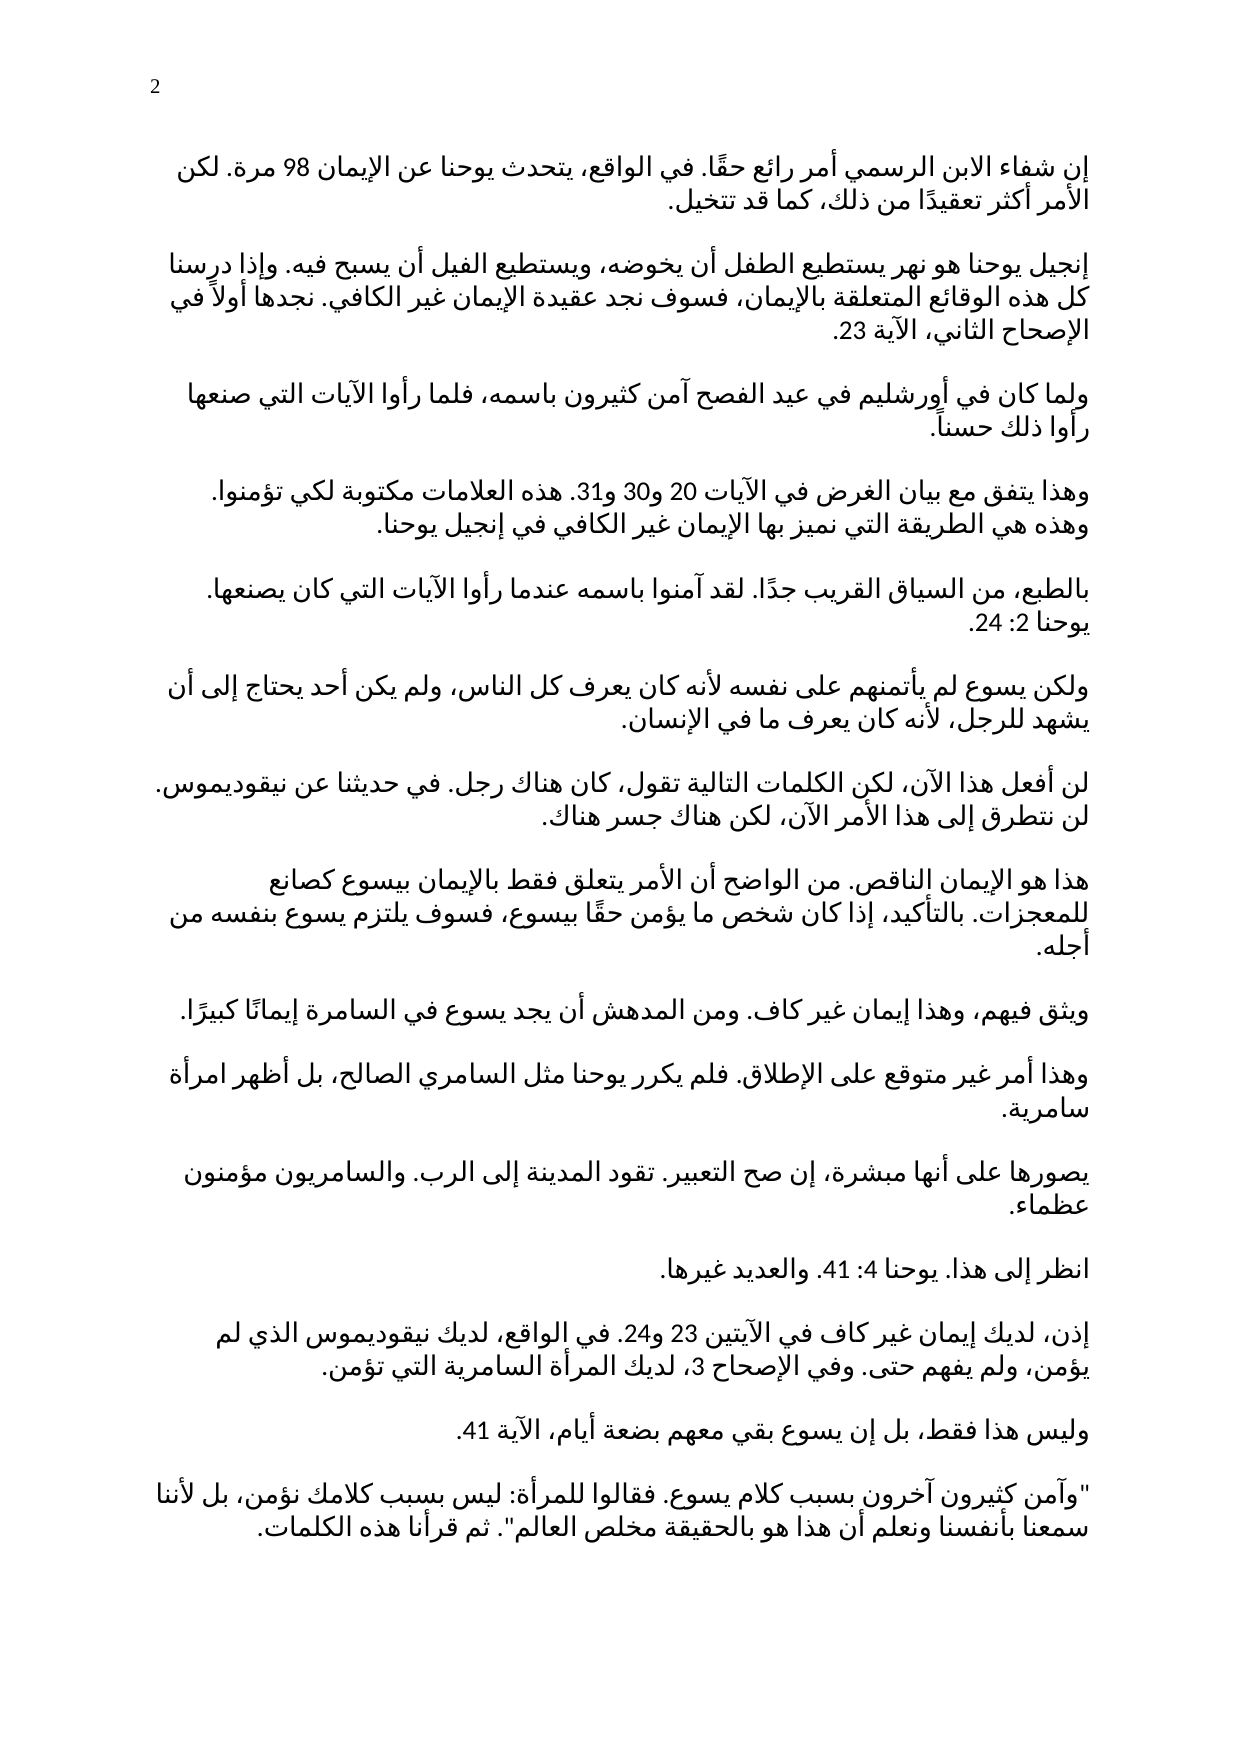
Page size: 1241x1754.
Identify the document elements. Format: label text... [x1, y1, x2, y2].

text وليس هذا فقط، بل إن يسوع بقي معهم بضعة أيام، الآية 41. [150, 1413, 1090, 1446]
text ولكن يسوع لم يأتمنهم على نفسه لأنه كان يعرف كل الناس، ولم يكن أحد يحتاج إلى أن يشهد للرجل، لأنه كان يعرف ما في الإنسان. [150, 669, 1090, 735]
text ويثق فيهم، وهذا إيمان غير كاف. ومن المدهش أن يجد يسوع في السامرة إيمانًا كبيرًا. [150, 993, 1090, 1027]
text وهذا يتفق مع بيان الغرض في الآيات 20 و30 و31. هذه العلامات مكتوبة لكي تؤمنوا. وهذه هي الطريقة التي نميز بها الإيمان غير الكافي في إنجيل يوحنا. [150, 474, 1090, 541]
text يصورها على أنها مبشرة، إن صح التعبير. تقود المدينة إلى الرب. والسامريون مؤمنون عظماء. [150, 1155, 1090, 1221]
text إن شفاء الابن الرسمي أمر رائع حقًا. في الواقع، يتحدث يوحنا عن الإيمان 98 مرة. لكن الأمر أكثر تعقيدًا من ذلك، كما قد تتخيل. [150, 150, 1090, 216]
text ولما كان في أورشليم في عيد الفصح آمن كثيرون باسمه، فلما رأوا الآيات التي صنعها رأوا ذلك حسناً. [150, 377, 1090, 443]
text انظر إلى هذا. يوحنا 4: 41. والعديد غيرها. [150, 1252, 1090, 1285]
text "وآمن كثيرون آخرون بسبب كلام يسوع. فقالوا للمرأة: ليس بسبب كلامك نؤمن، بل لأننا سمعنا بأنفسنا ونعلم أن هذا هو بالحقيقة مخلص العالم". ثم قرأنا هذه الكلمات. [150, 1478, 1090, 1544]
text بالطبع، من السياق القريب جدًا. لقد آمنوا باسمه عندما رأوا الآيات التي كان يصنعها. يوحنا 2: 24. [150, 572, 1090, 638]
text وهذا أمر غير متوقع على الإطلاق. فلم يكرر يوحنا مثل السامري الصالح، بل أظهر امرأة سامرية. [150, 1058, 1090, 1124]
text إنجيل يوحنا هو نهر يستطيع الطفل أن يخوضه، ويستطيع الفيل أن يسبح فيه. وإذا درسنا كل هذه الوقائع المتعلقة بالإيمان، فسوف نجد عقيدة الإيمان غير الكافي. نجدها أولاً في الإصحاح الثاني، الآية 23. [150, 247, 1090, 346]
text لن أفعل هذا الآن، لكن الكلمات التالية تقول، كان هناك رجل. في حديثنا عن نيقوديموس. لن نتطرق إلى هذا الأمر الآن، لكن هناك جسر هناك. [150, 766, 1090, 832]
text إذن، لديك إيمان غير كاف في الآيتين 23 و24. في الواقع، لديك نيقوديموس الذي لم يؤمن، ولم يفهم حتى. وفي الإصحاح 3، لديك المرأة السامرية التي تؤمن. [150, 1316, 1090, 1382]
text هذا هو الإيمان الناقص. من الواضح أن الأمر يتعلق فقط بالإيمان بيسوع كصانع للمعجزات. بالتأكيد، إذا كان شخص ما يؤمن حقًا بيسوع، فسوف يلتزم يسوع بنفسه من أجله. [150, 863, 1090, 962]
